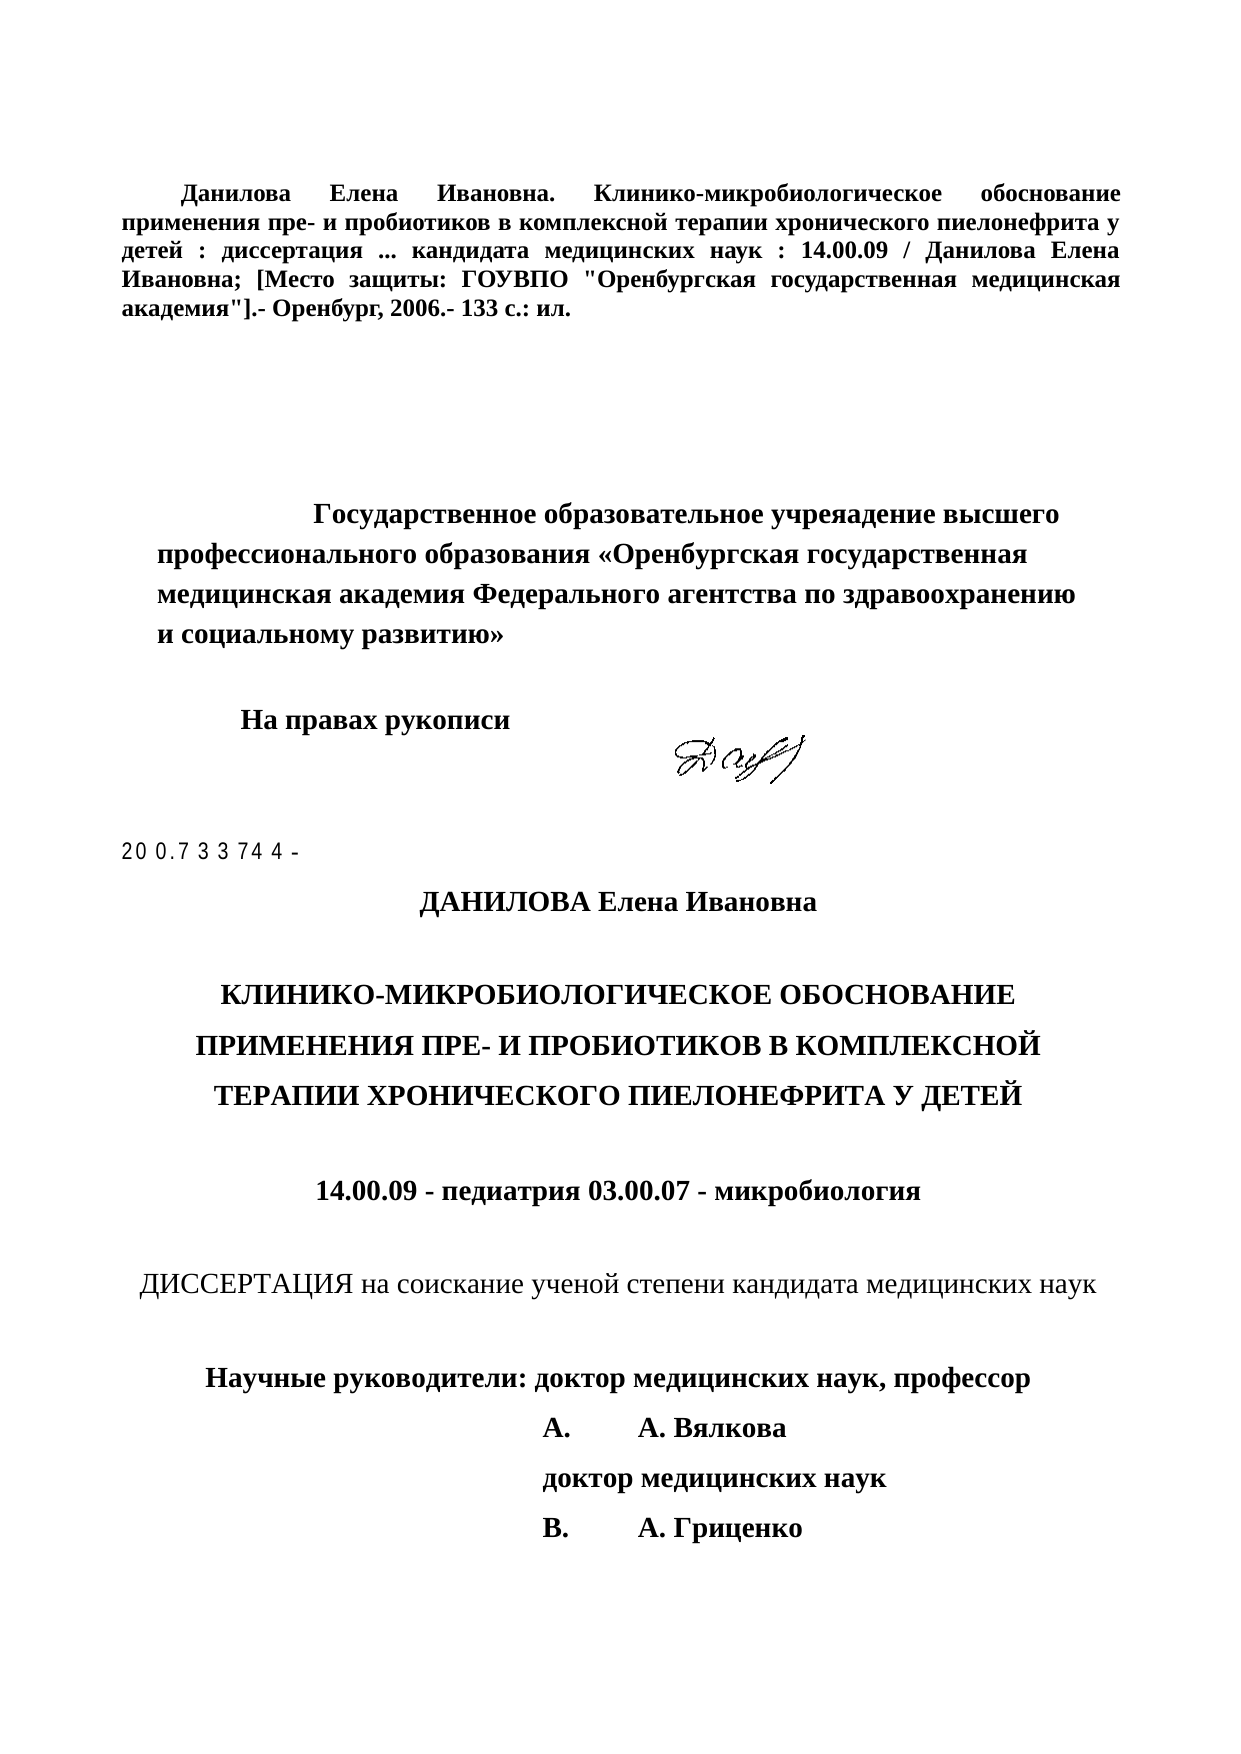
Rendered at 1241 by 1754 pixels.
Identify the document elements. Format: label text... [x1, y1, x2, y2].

text ДИССЕРТАЦИЯ на соискание ученой степени кандидата медицинских наук [121, 1254, 1115, 1304]
list А. Вялкова [542, 1397, 1121, 1447]
picture [675, 735, 806, 784]
list А. Гриценко [542, 1497, 1121, 1547]
text 14.00.09 - педиатрия 03.00.07 - микробиология [121, 1160, 1115, 1210]
text Данилова Елена Ивановна. Клинико-микробиологическое обоснование применения пре- и пробиотиков в комплексной терапии хронического пиелонефрита у детей : диссертация ... кандидата медицинских наук : 14.00.09 / Данилова Елена Ивановна; [Место защиты: ГОУВПО "Оренбургская государственная медицинская академия"].- Оренбург, 2006.- 133 с.: ил. [121, 178, 1121, 322]
text 20 0.7 3 3 74 4 - [121, 841, 1121, 864]
text ДАНИЛОВА Елена Ивановна [121, 871, 1115, 921]
text доктор медицинских наук [542, 1447, 1121, 1497]
text Государственное образовательное учреяадение высшего профессионального образования «Оренбургская государственная медицинская академия Федерального агентства по здравоохранению и социальному развитию» [157, 491, 1092, 651]
text Научные руководители: доктор медицинских наук, профессор [121, 1347, 1115, 1397]
text На правах рукописи [240, 706, 1240, 735]
text КЛИНИКО-МИКРОБИОЛОГИЧЕСКОЕ ОБОСНОВАНИЕ ПРИМЕНЕНИЯ ПРЕ- И ПРОБИОТИКОВ В КОМПЛЕКСНОЙ ТЕРАПИИ ХРОНИЧЕСКОГО ПИЕЛОНЕФРИТА У ДЕТЕЙ [121, 964, 1115, 1116]
